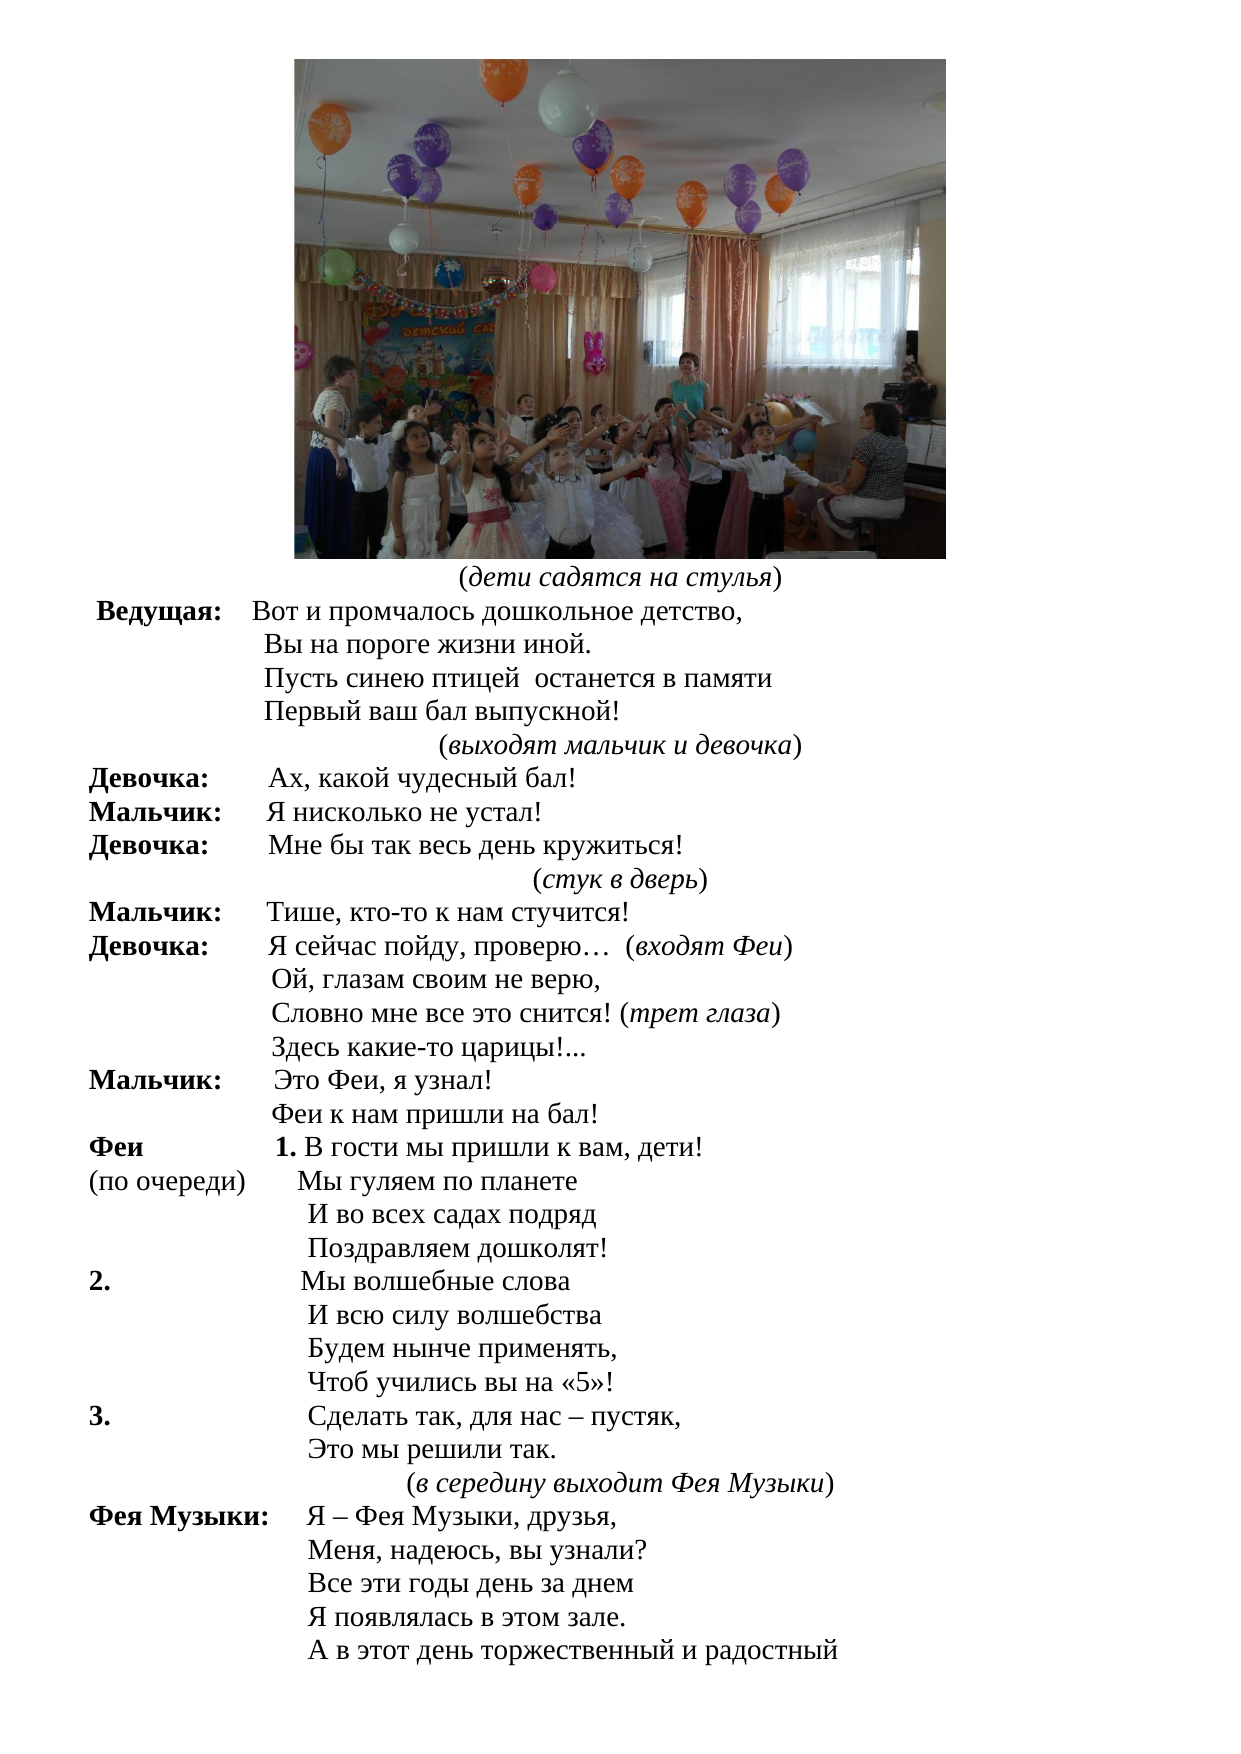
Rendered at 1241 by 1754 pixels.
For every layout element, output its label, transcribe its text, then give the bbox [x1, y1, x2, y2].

text И всю силу волшебства [89, 1297, 1152, 1331]
text Феи к нам пришли на бал! [89, 1096, 1152, 1129]
text 3. Сделать так, для нас – пустяк, [89, 1398, 1152, 1431]
text (по очереди) Мы гуляем по планете [89, 1163, 1152, 1196]
text Все эти годы день за днем [89, 1565, 1152, 1599]
text Меня, надеюсь, вы узнали? [89, 1532, 1152, 1565]
text Поздравляем дошколят! [89, 1230, 1152, 1263]
text (стук в дверь) [89, 861, 1152, 894]
text (дети садятся на стулья) [89, 559, 1152, 593]
text И во всех садах подряд [89, 1196, 1152, 1230]
text Ой, глазам своим не верю, [89, 962, 1152, 995]
text Ведущая: Вот и промчалось дошкольное детство, [89, 593, 1152, 626]
text Мальчик: Тише, кто-то к нам стучится! [89, 894, 1152, 928]
text Девочка: Мне бы так весь день кружиться! [89, 827, 1152, 861]
text Первый ваш бал выпускной! [89, 693, 1152, 727]
text Девочка: Я сейчас пойду, проверю… (входят Феи) [89, 928, 1152, 962]
text Здесь какие-то царицы!... [89, 1029, 1152, 1062]
text Словно мне все это снится! (трет глаза) [89, 995, 1152, 1029]
text Девочка: Ах, какой чудесный бал! [89, 760, 1152, 794]
picture [294, 59, 946, 559]
text Пусть синею птицей останется в памяти [89, 660, 1152, 693]
text (в середину выходит Фея Музыки) [89, 1465, 1152, 1498]
text (выходят мальчик и девочка) [89, 727, 1152, 760]
text Это мы решили так. [89, 1431, 1152, 1465]
text Вы на пороге жизни иной. [89, 626, 1152, 660]
text Я появлялась в этом зале. [89, 1599, 1152, 1632]
text Мальчик: Это Феи, я узнал! [89, 1062, 1152, 1096]
text Чтоб учились вы на «5»! [89, 1364, 1152, 1398]
text А в этот день торжественный и радостный [89, 1632, 1152, 1666]
text Мальчик: Я нисколько не устал! [89, 794, 1152, 827]
text Фея Музыки: Я – Фея Музыки, друзья, [89, 1498, 1152, 1532]
text 2. Мы волшебные слова [89, 1263, 1152, 1297]
text Феи 1. В гости мы пришли к вам, дети! [89, 1129, 1152, 1163]
text Будем нынче применять, [89, 1331, 1152, 1364]
